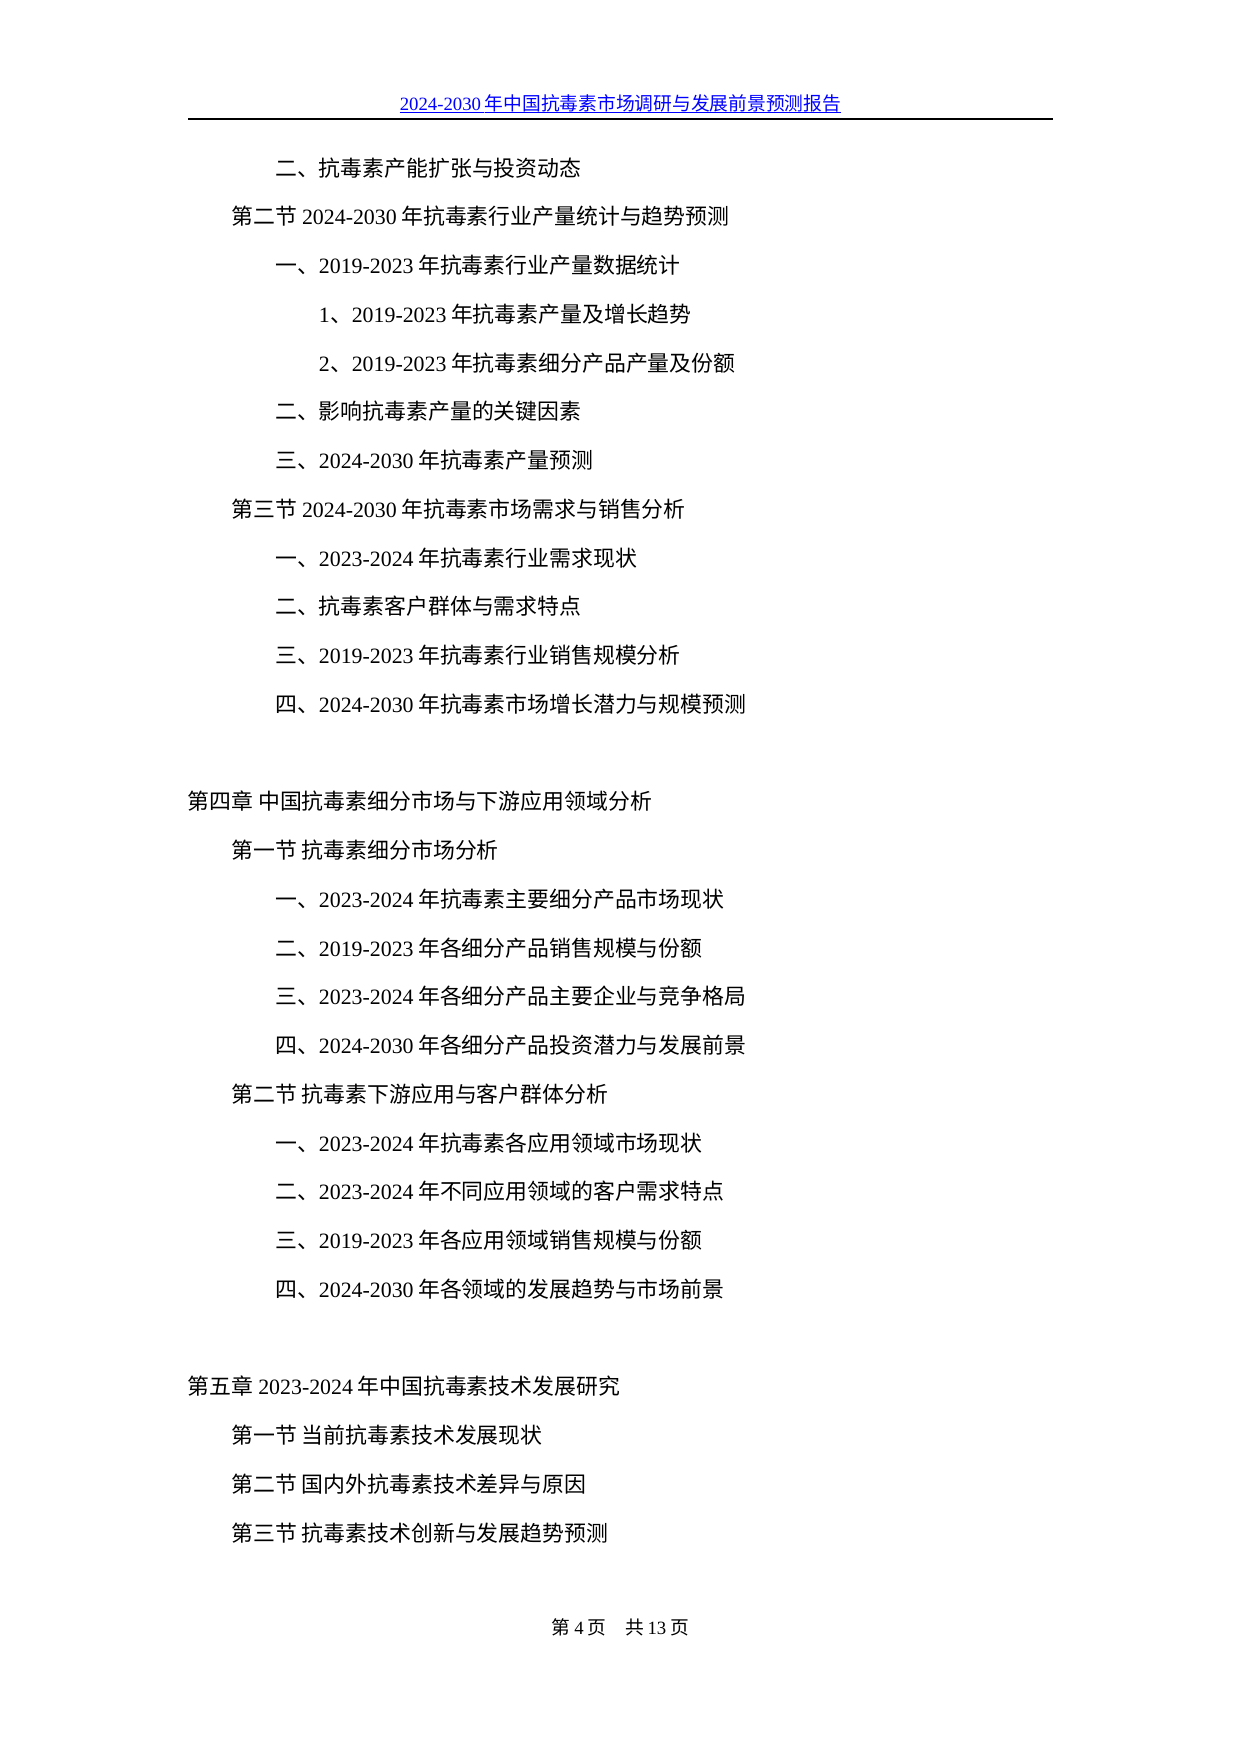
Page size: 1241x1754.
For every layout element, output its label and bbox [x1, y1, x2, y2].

text [187, 150, 1053, 1548]
